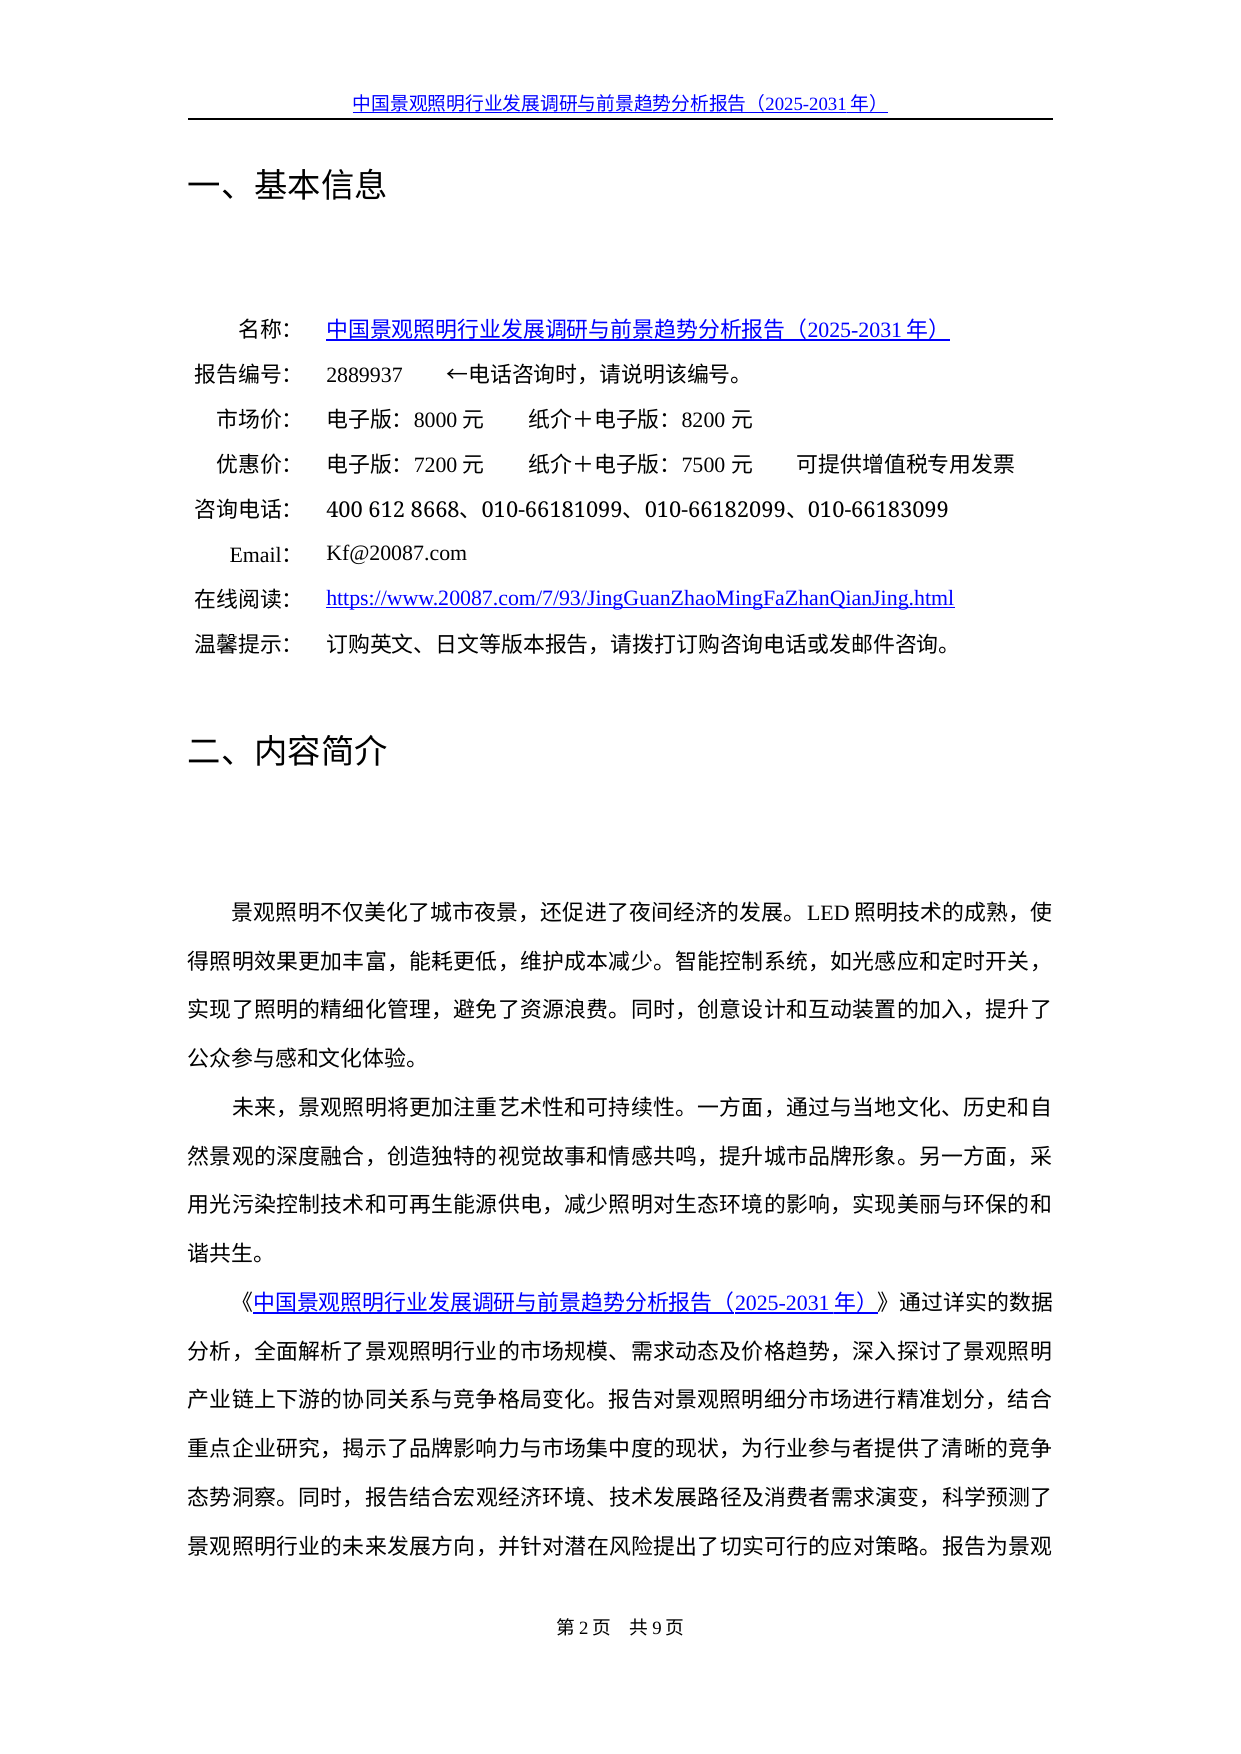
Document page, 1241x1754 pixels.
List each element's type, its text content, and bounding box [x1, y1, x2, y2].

table_cell 电子版：7200 元 纸介＋电子版：7500 元 可提供增值税专用发票 [315, 447, 1073, 492]
table_cell 优惠价： [167, 447, 315, 492]
table_header 名称： [167, 312, 315, 357]
title 一、基本信息 [187, 150, 1053, 215]
table_cell 2889937 ←电话咨询时，请说明该编号。 [315, 357, 1073, 402]
table_cell [315, 582, 1073, 627]
table_cell 报告编号： [167, 357, 315, 402]
title 二、内容简介 [187, 717, 1053, 782]
table_cell 电子版：8000 元 纸介＋电子版：8200 元 [315, 402, 1073, 447]
table_cell 在线阅读： [167, 582, 315, 627]
table_cell Email： [167, 537, 315, 582]
table_cell Kf@20087.com [315, 537, 1073, 582]
table_cell 咨询电话： [167, 492, 315, 537]
table_cell 市场价： [167, 402, 315, 447]
table_cell 温馨提示： [167, 627, 315, 672]
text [187, 894, 1053, 1561]
table_cell 400 612 8668、010-66181099、010-66182099、010-66183099 [315, 492, 1073, 537]
table_header 中国景观照明行业发展调研与前景趋势分析报告（2025-2031年） [315, 312, 1073, 357]
table_cell 订购英文、日文等版本报告，请拨打订购咨询电话或发邮件咨询。 [315, 627, 1073, 672]
